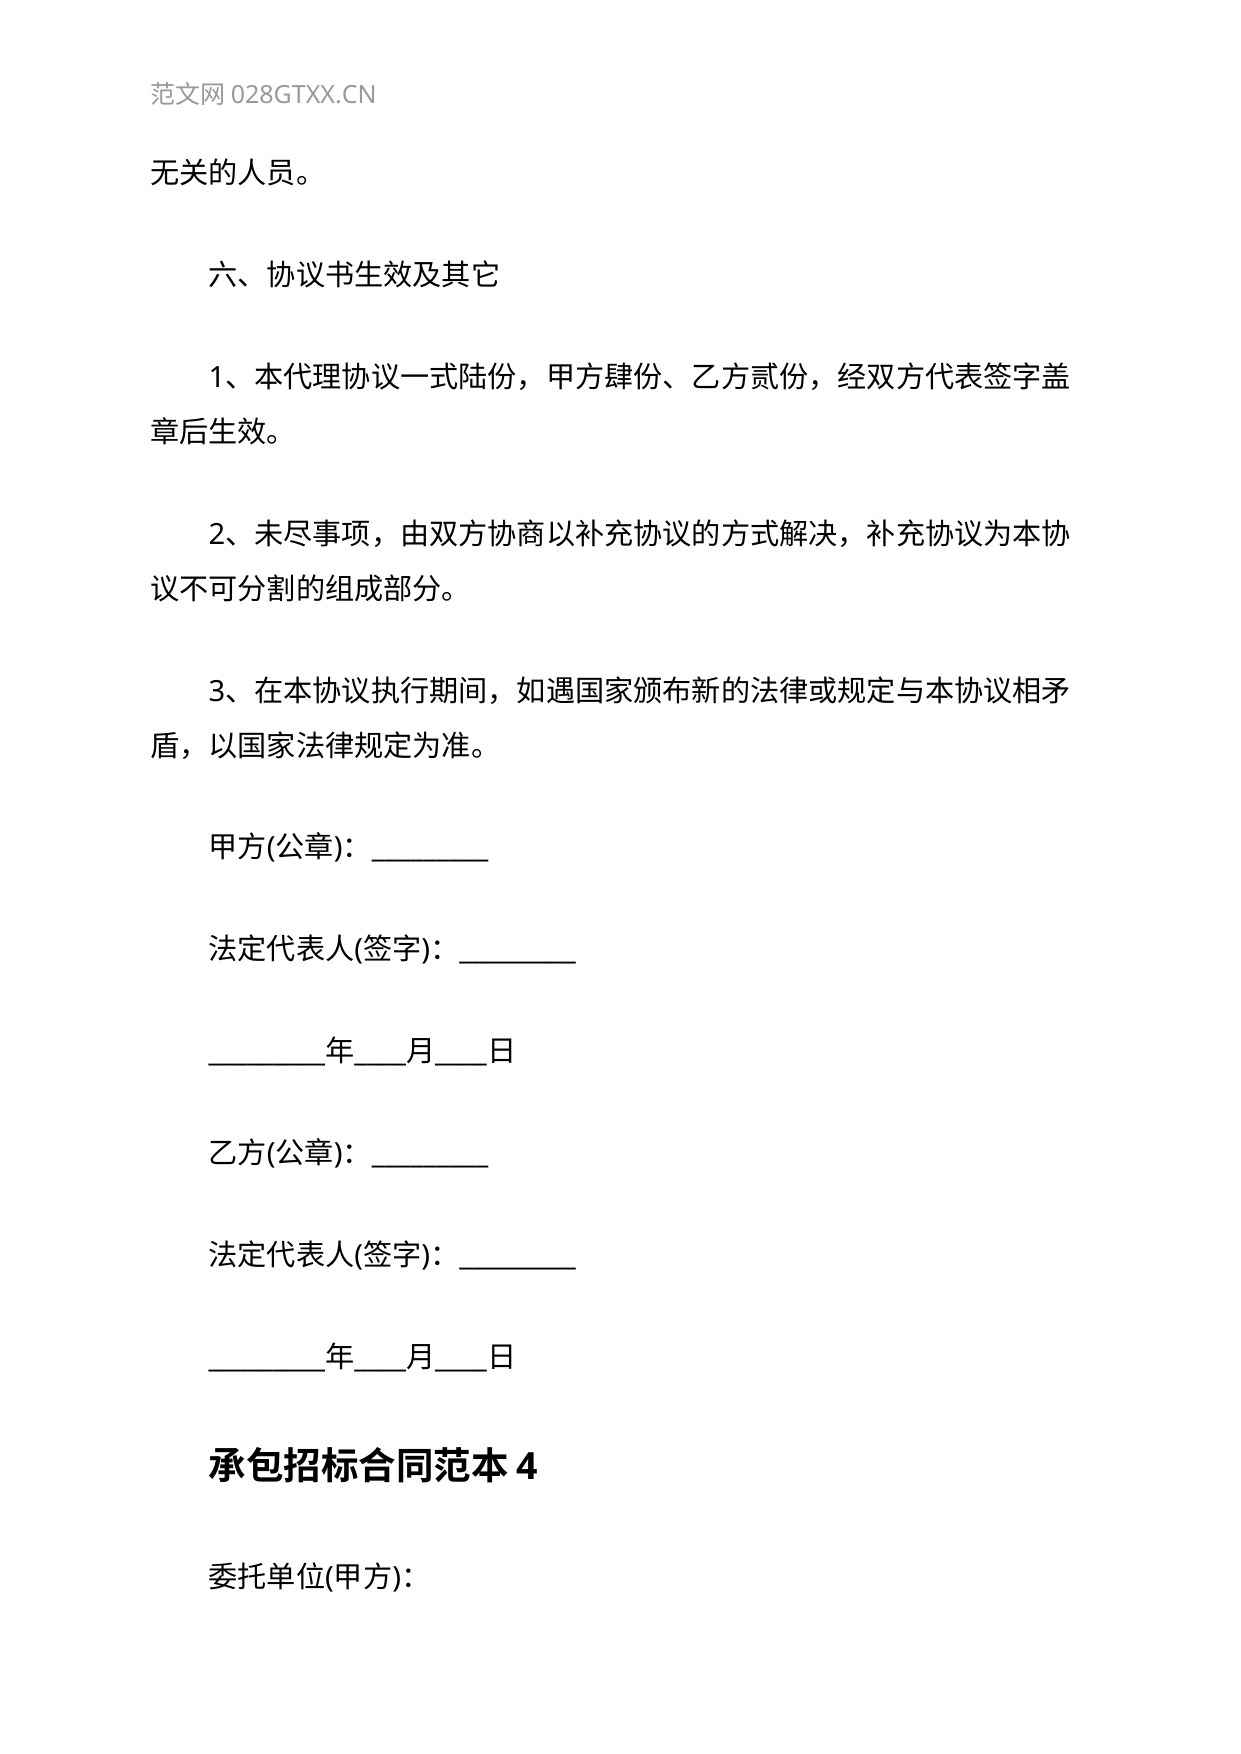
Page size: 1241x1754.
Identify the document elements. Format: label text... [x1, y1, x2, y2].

text 委托单位(甲方)： [150, 1553, 1090, 1596]
text 法定代表人(签字)：_________ [150, 1232, 1090, 1274]
text 乙方(公章)：_________ [150, 1130, 1090, 1172]
text 甲方(公章)：_________ [150, 824, 1090, 866]
text _________年____月____日 [150, 1028, 1090, 1070]
text 承包招标合同范本4 [150, 1436, 1090, 1490]
text 法定代表人(签字)：_________ [150, 926, 1090, 968]
text 2、未尽事项，由双方协商以补充协议的方式解决，补充协议为本协议不可分割的组成部分。 [150, 510, 1090, 608]
text 1、本代理协议一式陆份，甲方肆份、乙方贰份，经双方代表签字盖章后生效。 [150, 353, 1090, 451]
text _________年____月____日 [150, 1334, 1090, 1376]
text 六、协议书生效及其它 [150, 252, 1090, 294]
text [150, 150, 1090, 192]
text 3、在本协议执行期间，如遇国家颁布新的法律或规定与本协议相矛盾，以国家法律规定为准。 [150, 667, 1090, 764]
